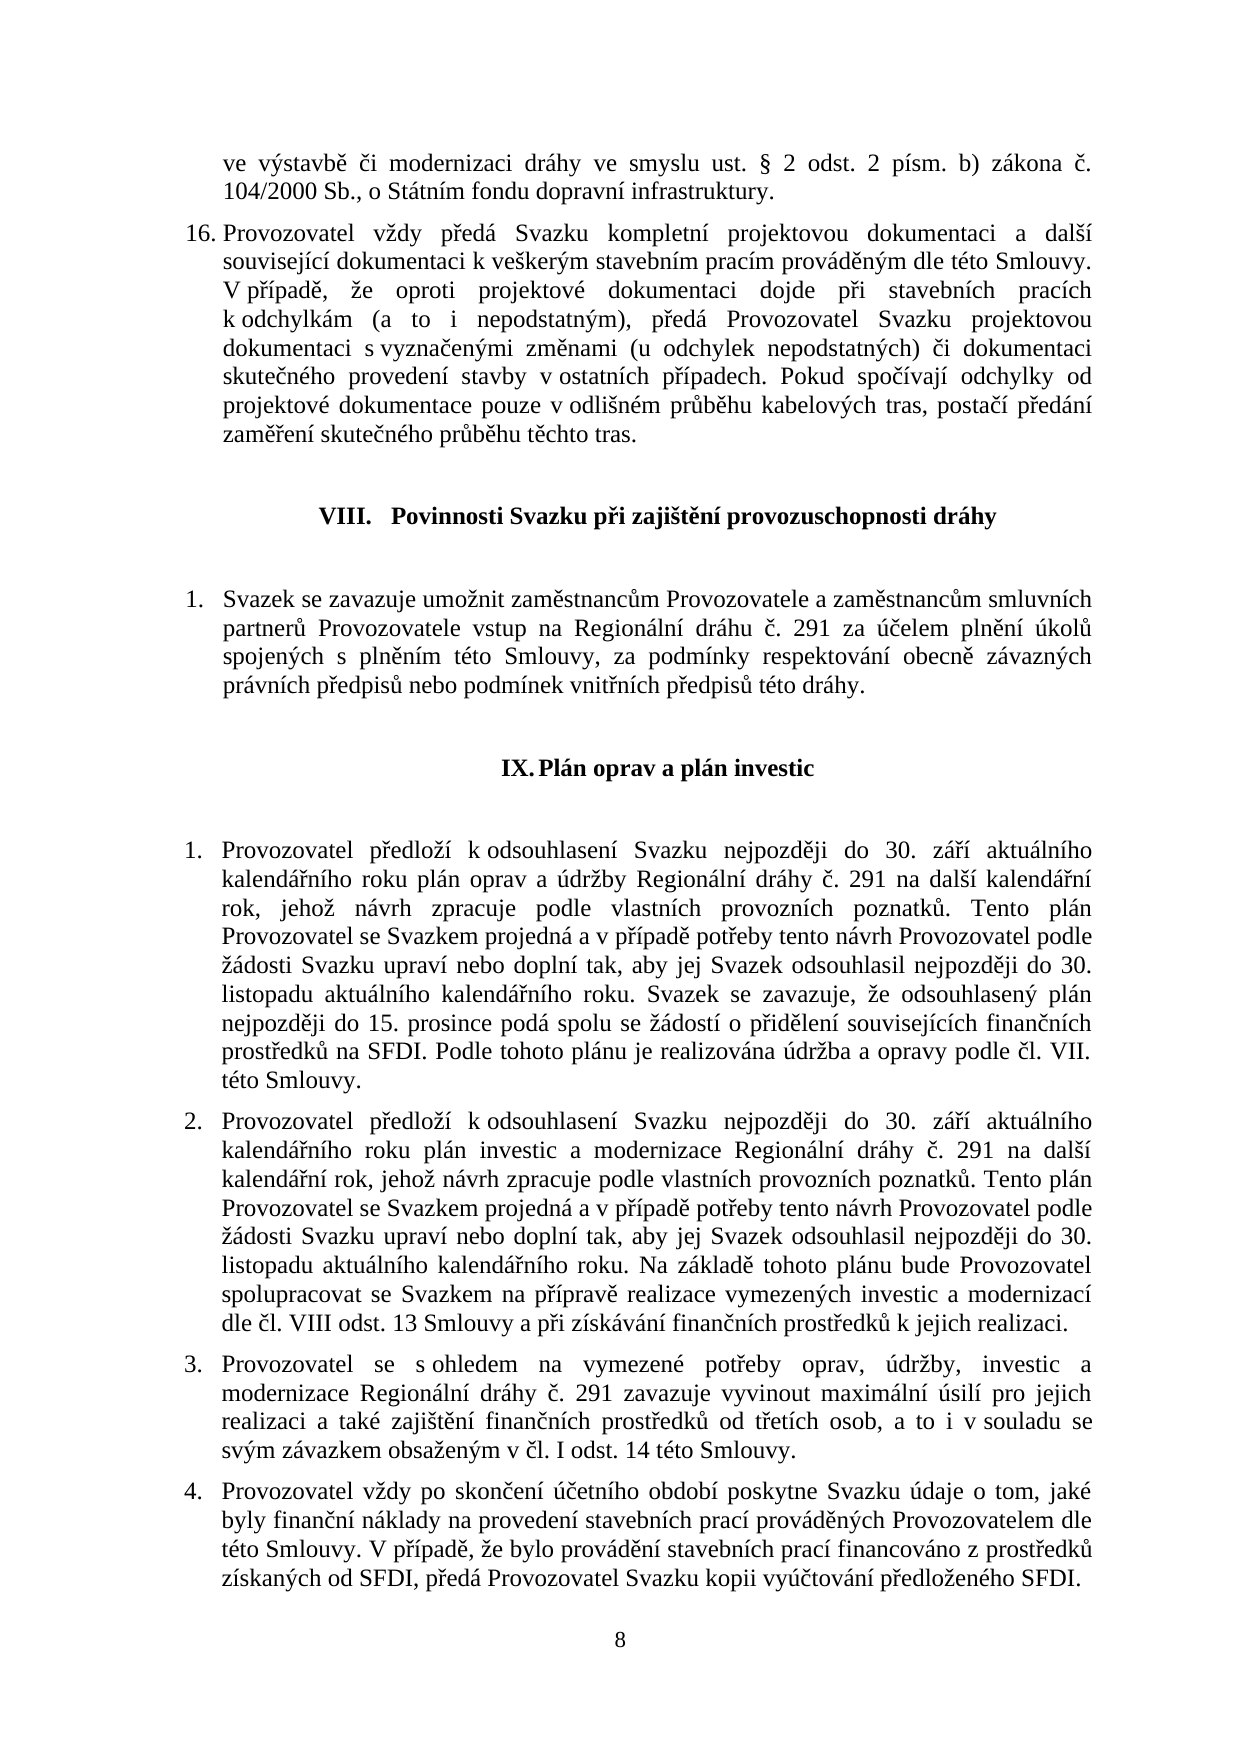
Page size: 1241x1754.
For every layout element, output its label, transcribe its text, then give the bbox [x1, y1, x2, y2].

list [185, 148, 1093, 205]
list Provozovatel vždy předá Svazku kompletní projektovou dokumentaci a další související dokumentaci k veškerým stavebním pracím prováděným dle této Smlouvy. V případě, že oproti projektové dokumentaci dojde při stavebních pracích k odchylkám (a to i nepodstatným), předá Provozovatel Svazku projektovou dokumentaci s vyznačenými změnami (u odchylek nepodstatných) či dokumentaci skutečného provedení stavby v ostatních případech. Pokud spočívají odchylky od projektové dokumentace pouze v odlišném průběhu kabelových tras, postačí předání zaměření skutečného průběhu těchto tras. [185, 218, 1093, 448]
list Provozovatel předloží k odsouhlasení Svazku nejpozději do 30. září aktuálního kalendářního roku plán oprav a údržby Regionální dráhy č. 291 na další kalendářní rok, jehož návrh zpracuje podle vlastních provozních poznatků. Tento plán Provozovatel se Svazkem projedná a v případě potřeby tento návrh Provozovatel podle žádosti Svazku upraví nebo doplní tak, aby jej Svazek odsouhlasil nejpozději do 30. listopadu aktuálního kalendářního roku. Svazek se zavazuje, že odsouhlasený plán nejpozději do 15. prosince podá spolu se žádostí o přidělení souvisejících finančních prostředků na SFDI. Podle tohoto plánu je realizována údržba a opravy podle čl. VII. této Smlouvy. [184, 835, 1093, 1094]
list Svazek se zavazuje umožnit zaměstnancům Provozovatele a zaměstnancům smluvních partnerů Provozovatele vstup na Regionální dráhu č. 291 za účelem plnění úkolů spojených s plněním této Smlouvy, za podmínky respektování obecně závazných právních předpisů nebo podmínek vnitřních předpisů této dráhy. [185, 584, 1093, 699]
list Provozovatel se s ohledem na vymezené potřeby oprav, údržby, investic a modernizace Regionální dráhy č. 291 zavazuje vyvinout maximální úsilí pro jejich realizaci a také zajištění finančních prostředků od třetích osob, a to i v souladu se svým závazkem obsaženým v čl. I odst. 14 této Smlouvy. [184, 1349, 1093, 1464]
list Povinnosti Svazku při zajištění provozuschopnosti dráhy [223, 501, 1093, 530]
list Provozovatel vždy po skončení účetního období poskytne Svazku údaje o tom, jaké byly finanční náklady na provedení stavebních prací prováděných Provozovatelem dle této Smlouvy. V případě, že bylo provádění stavebních prací financováno z prostředků získaných od SFDI, předá Provozovatel Svazku kopii vyúčtování předloženého SFDI. [184, 1476, 1093, 1591]
list Provozovatel předloží k odsouhlasení Svazku nejpozději do 30. září aktuálního kalendářního roku plán investic a modernizace Regionální dráhy č. 291 na další kalendářní rok, jehož návrh zpracuje podle vlastních provozních poznatků. Tento plán Provozovatel se Svazkem projedná a v případě potřeby tento návrh Provozovatel podle žádosti Svazku upraví nebo doplní tak, aby jej Svazek odsouhlasil nejpozději do 30. listopadu aktuálního kalendářního roku. Na základě tohoto plánu bude Provozovatel spolupracovat se Svazkem na přípravě realizace vymezených investic a modernizací dle čl. VIII odst. 13 Smlouvy a při získávání finančních prostředků k jejich realizaci. [184, 1106, 1093, 1336]
list Plán oprav a plán investic [223, 753, 1093, 781]
